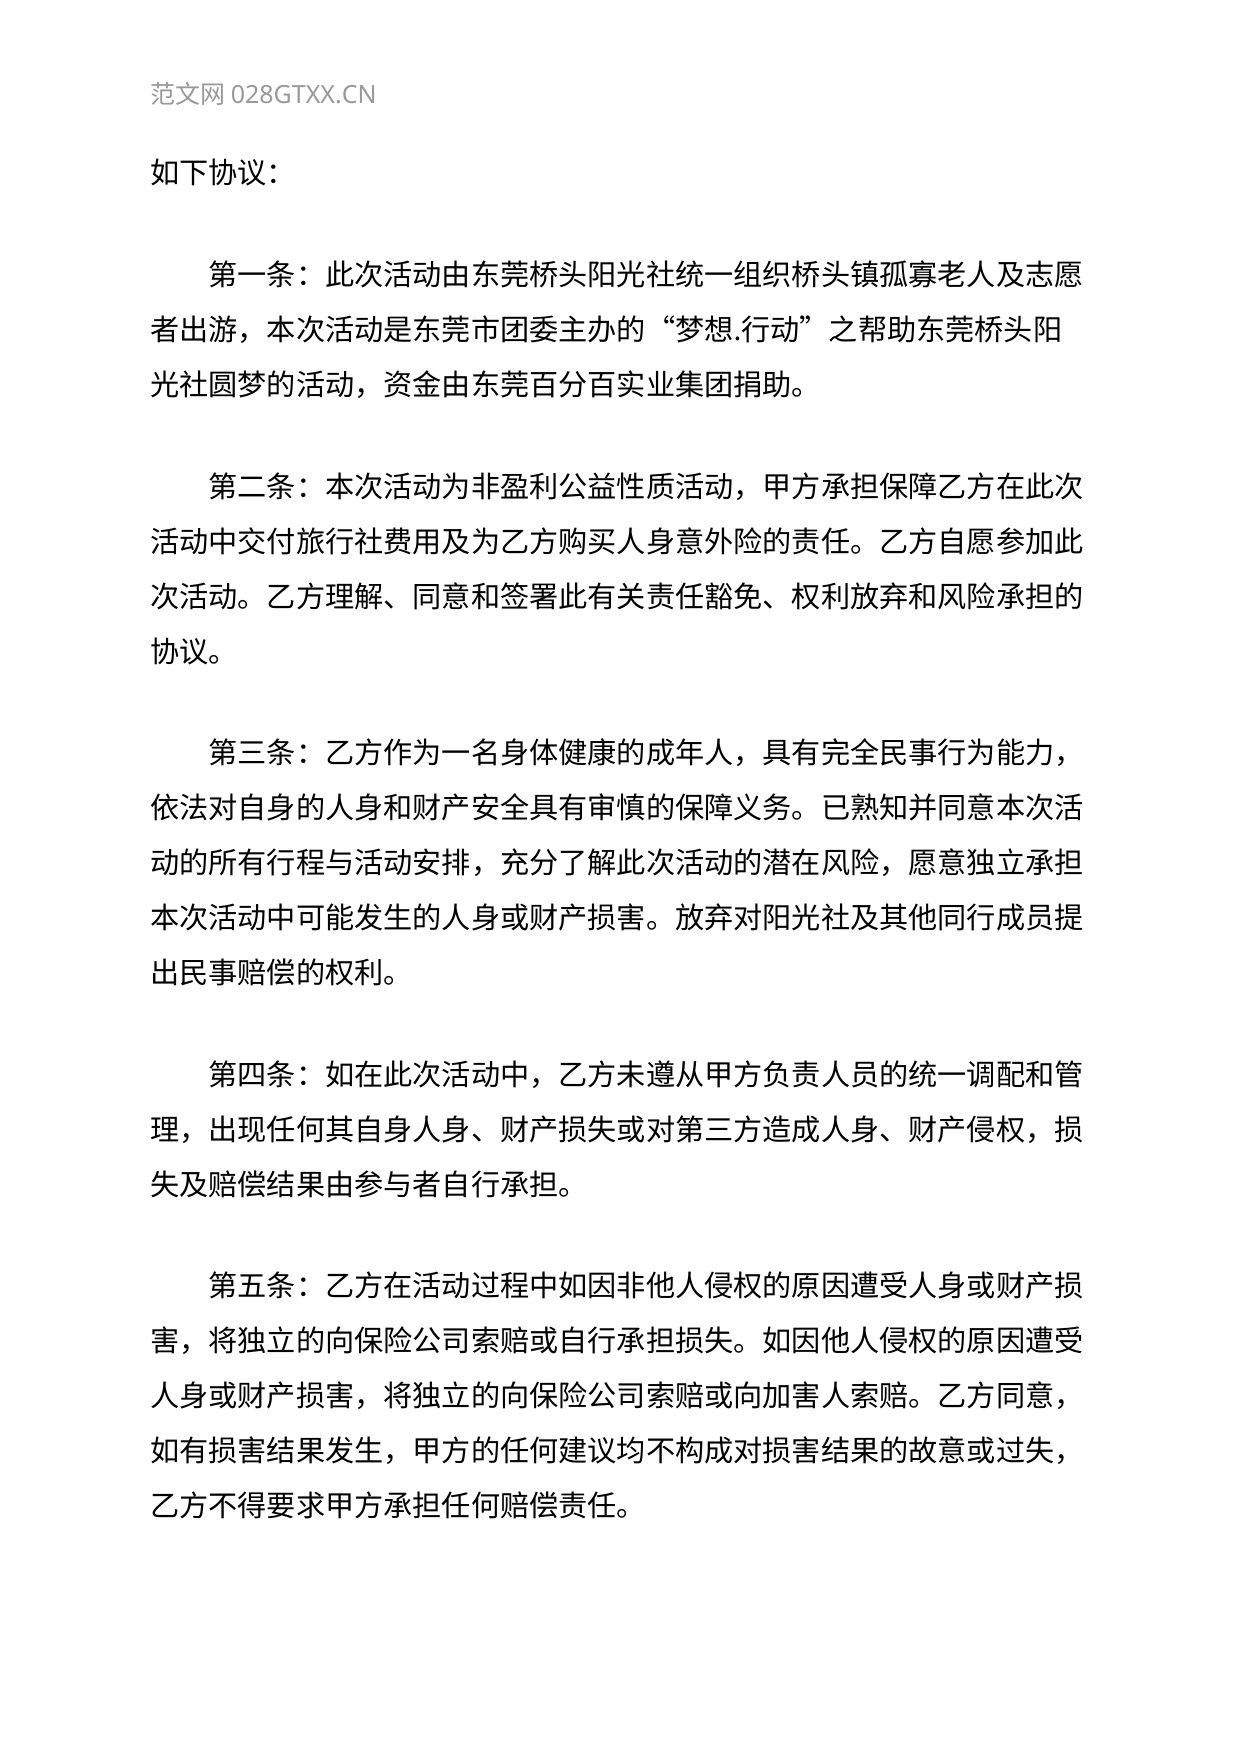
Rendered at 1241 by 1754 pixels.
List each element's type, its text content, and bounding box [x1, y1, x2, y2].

text 第二条：本次活动为非盈利公益性质活动，甲方承担保障乙方在此次活动中交付旅行社费用及为乙方购买人身意外险的责任。乙方自愿参加此次活动。乙方理解、同意和签署此有关责任豁免、权利放弃和风险承担的协议。 [150, 463, 1090, 670]
text 第四条：如在此次活动中，乙方未遵从甲方负责人员的统一调配和管理，出现任何其自身人身、财产损失或对第三方造成人身、财产侵权，损失及赔偿结果由参与者自行承担。 [150, 1051, 1090, 1203]
text 第三条：乙方作为一名身体健康的成年人，具有完全民事行为能力，依法对自身的人身和财产安全具有审慎的保障义务。已熟知并同意本次活动的所有行程与活动安排，充分了解此次活动的潜在风险，愿意独立承担本次活动中可能发生的人身或财产损害。放弃对阳光社及其他同行成员提出民事赔偿的权利。 [150, 730, 1090, 992]
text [150, 150, 1090, 192]
text 第一条：此次活动由东莞桥头阳光社统一组织桥头镇孤寡老人及志愿者出游，本次活动是东莞市团委主办的“梦想.行动”之帮助东莞桥头阳光社圆梦的活动，资金由东莞百分百实业集团捐助。 [150, 252, 1090, 404]
text 第五条：乙方在活动过程中如因非他人侵权的原因遭受人身或财产损害，将独立的向保险公司索赔或自行承担损失。如因他人侵权的原因遭受人身或财产损害，将独立的向保险公司索赔或向加害人索赔。乙方同意，如有损害结果发生，甲方的任何建议均不构成对损害结果的故意或过失，乙方不得要求甲方承担任何赔偿责任。 [150, 1263, 1090, 1525]
